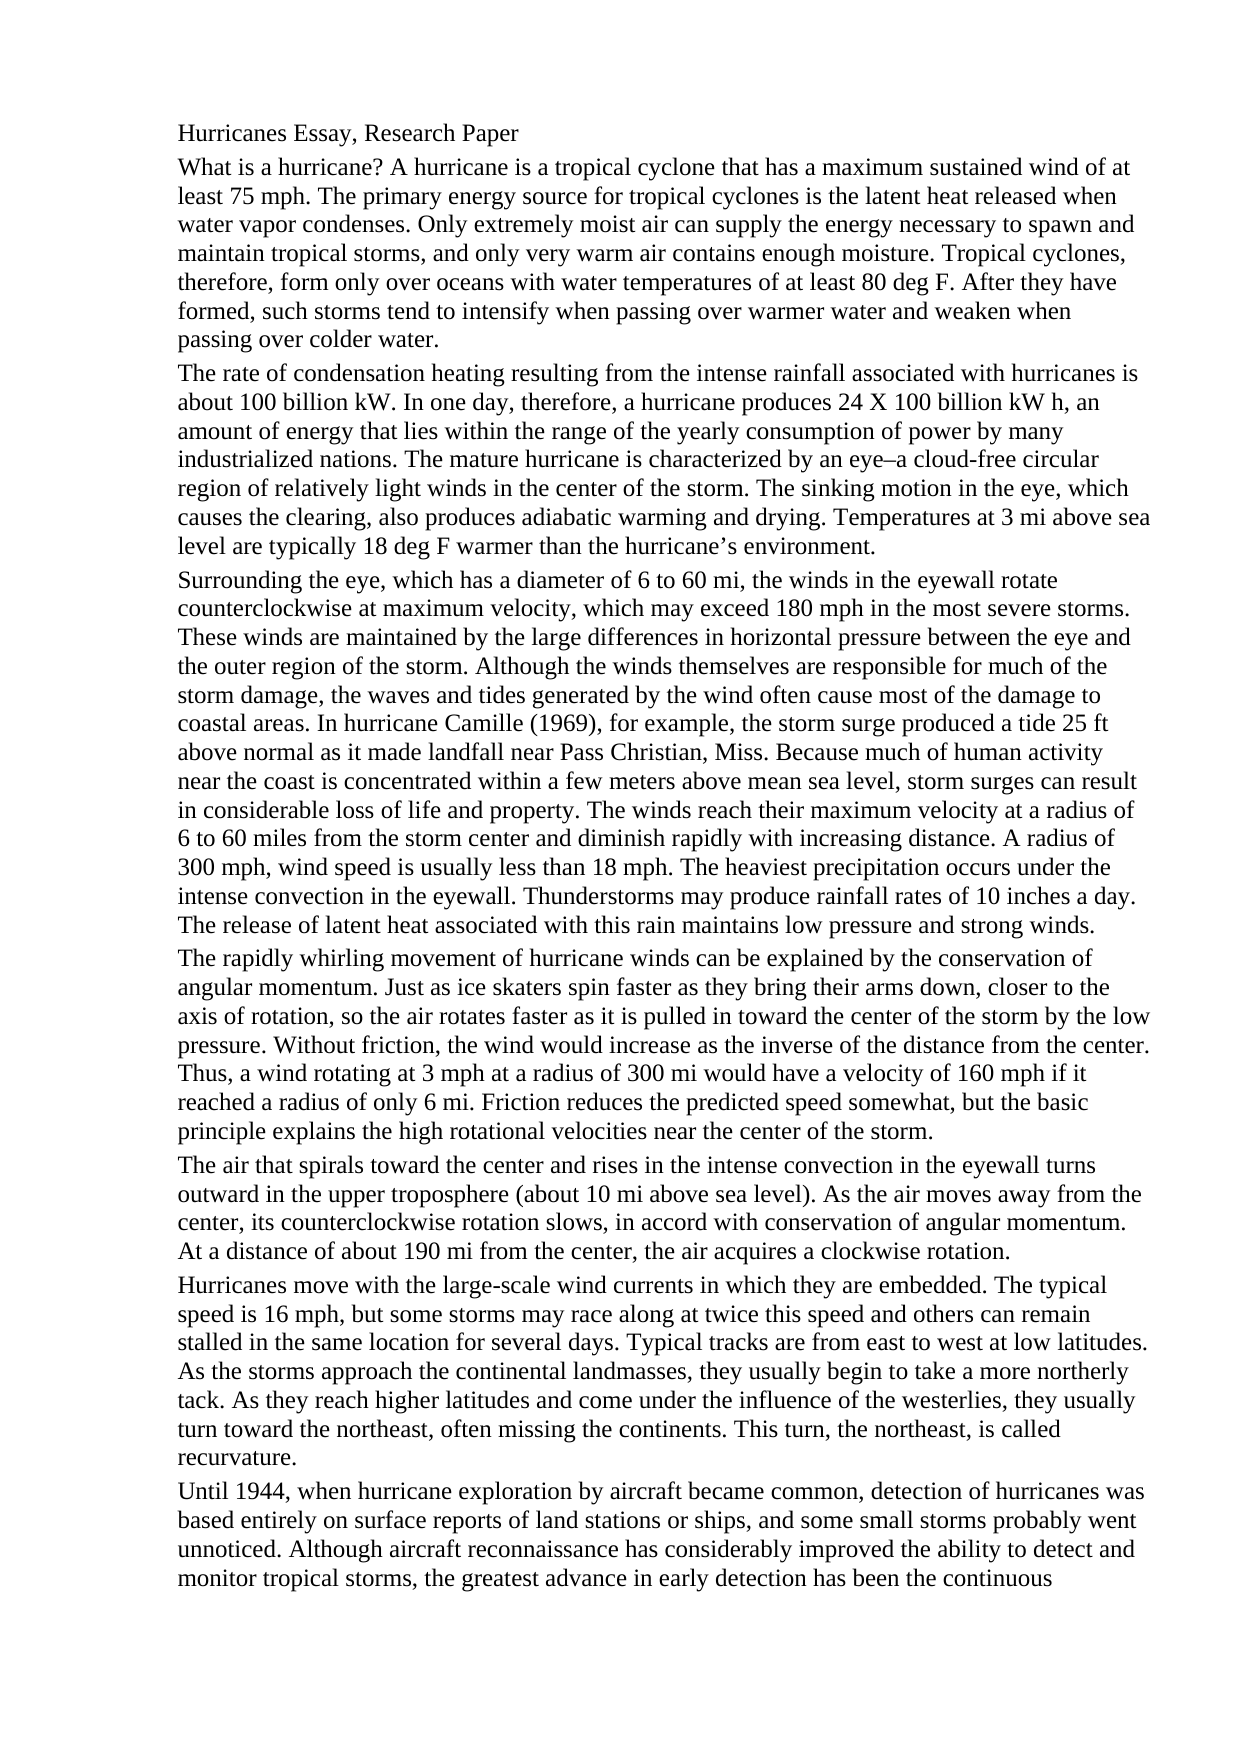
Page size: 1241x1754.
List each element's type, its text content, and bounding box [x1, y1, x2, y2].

text The rapidly whirling movement of hurricane winds can be explained by the conservation of angular momentum. Just as ice skaters spin faster as they bring their arms down, closer to the axis of rotation, so the air rotates faster as it is pulled in toward the center of the storm by the low pressure. Without friction, the wind would increase as the inverse of the distance from the center. Thus, a wind rotating at 3 mph at a radius of 300 mi would have a velocity of 160 mph if it reached a radius of only 6 mi. Friction reduces the predicted speed somewhat, but the basic principle explains the high rotational velocities near the center of the storm. [177, 943, 1152, 1145]
text The rate of condensation heating resulting from the intense rainfall associated with hurricanes is about 100 billion kW. In one day, therefore, a hurricane produces 24 X 100 billion kW h, an amount of energy that lies within the range of the yearly consumption of power by many industrialized nations. The mature hurricane is characterized by an eye–a cloud-free circular region of relatively light winds in the center of the storm. The sinking motion in the eye, which causes the clearing, also produces adiabatic warming and drying. Temperatures at 3 mi above sea level are typically 18 deg F warmer than the hurricane’s environment. [177, 358, 1152, 559]
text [177, 1476, 1152, 1591]
text Hurricanes Essay, Research Paper [177, 118, 1152, 147]
text The air that spirals toward the center and rises in the intense convection in the eyewall turns outward in the upper troposphere (about 10 mi above sea level). As the air moves away from the center, its counterclockwise rotation slows, in accord with conservation of angular momentum. At a distance of about 190 mi from the center, the air acquires a clockwise rotation. [177, 1150, 1152, 1265]
text Hurricanes move with the large-scale wind currents in which they are embedded. The typical speed is 16 mph, but some storms may race along at twice this speed and others can remain stalled in the same location for several days. Typical tracks are from east to west at low latitudes. As the storms approach the continental landmasses, they usually begin to take a more northerly tack. As they reach higher latitudes and come under the influence of the westerlies, they usually turn toward the northeast, often missing the continents. This turn, the northeast, is called recurvature. [177, 1270, 1152, 1471]
text Surrounding the eye, which has a diameter of 6 to 60 mi, the winds in the eyewall rotate counterclockwise at maximum velocity, which may exceed 180 mph in the most severe storms. These winds are maintained by the large differences in horizontal pressure between the eye and the outer region of the storm. Although the winds themselves are responsible for much of the storm damage, the waves and tides generated by the wind often cause most of the damage to coastal areas. In hurricane Camille (1969), for example, the storm surge produced a tide 25 ft above normal as it made landfall near Pass Christian, Miss. Because much of human activity near the coast is concentrated within a few meters above mean sea level, storm surges can result in considerable loss of life and property. The winds reach their maximum velocity at a radius of 6 to 60 miles from the storm center and diminish rapidly with increasing distance. A radius of 300 mph, wind speed is usually less than 18 mph. The heaviest precipitation occurs under the intense convection in the eyewall. Thunderstorms may produce rainfall rates of 10 inches a day. The release of latent heat associated with this rain maintains low pressure and strong winds. [177, 565, 1152, 938]
text What is a hurricane? A hurricane is a tropical cyclone that has a maximum sustained wind of at least 75 mph. The primary energy source for tropical cyclones is the latent heat released when water vapor condenses. Only extremely moist air can supply the energy necessary to spawn and maintain tropical storms, and only very warm air contains enough moisture. Tropical cyclones, therefore, form only over oceans with water temperatures of at least 80 deg F. After they have formed, such storms tend to intensify when passing over warmer water and weaken when passing over colder water. [177, 152, 1152, 353]
